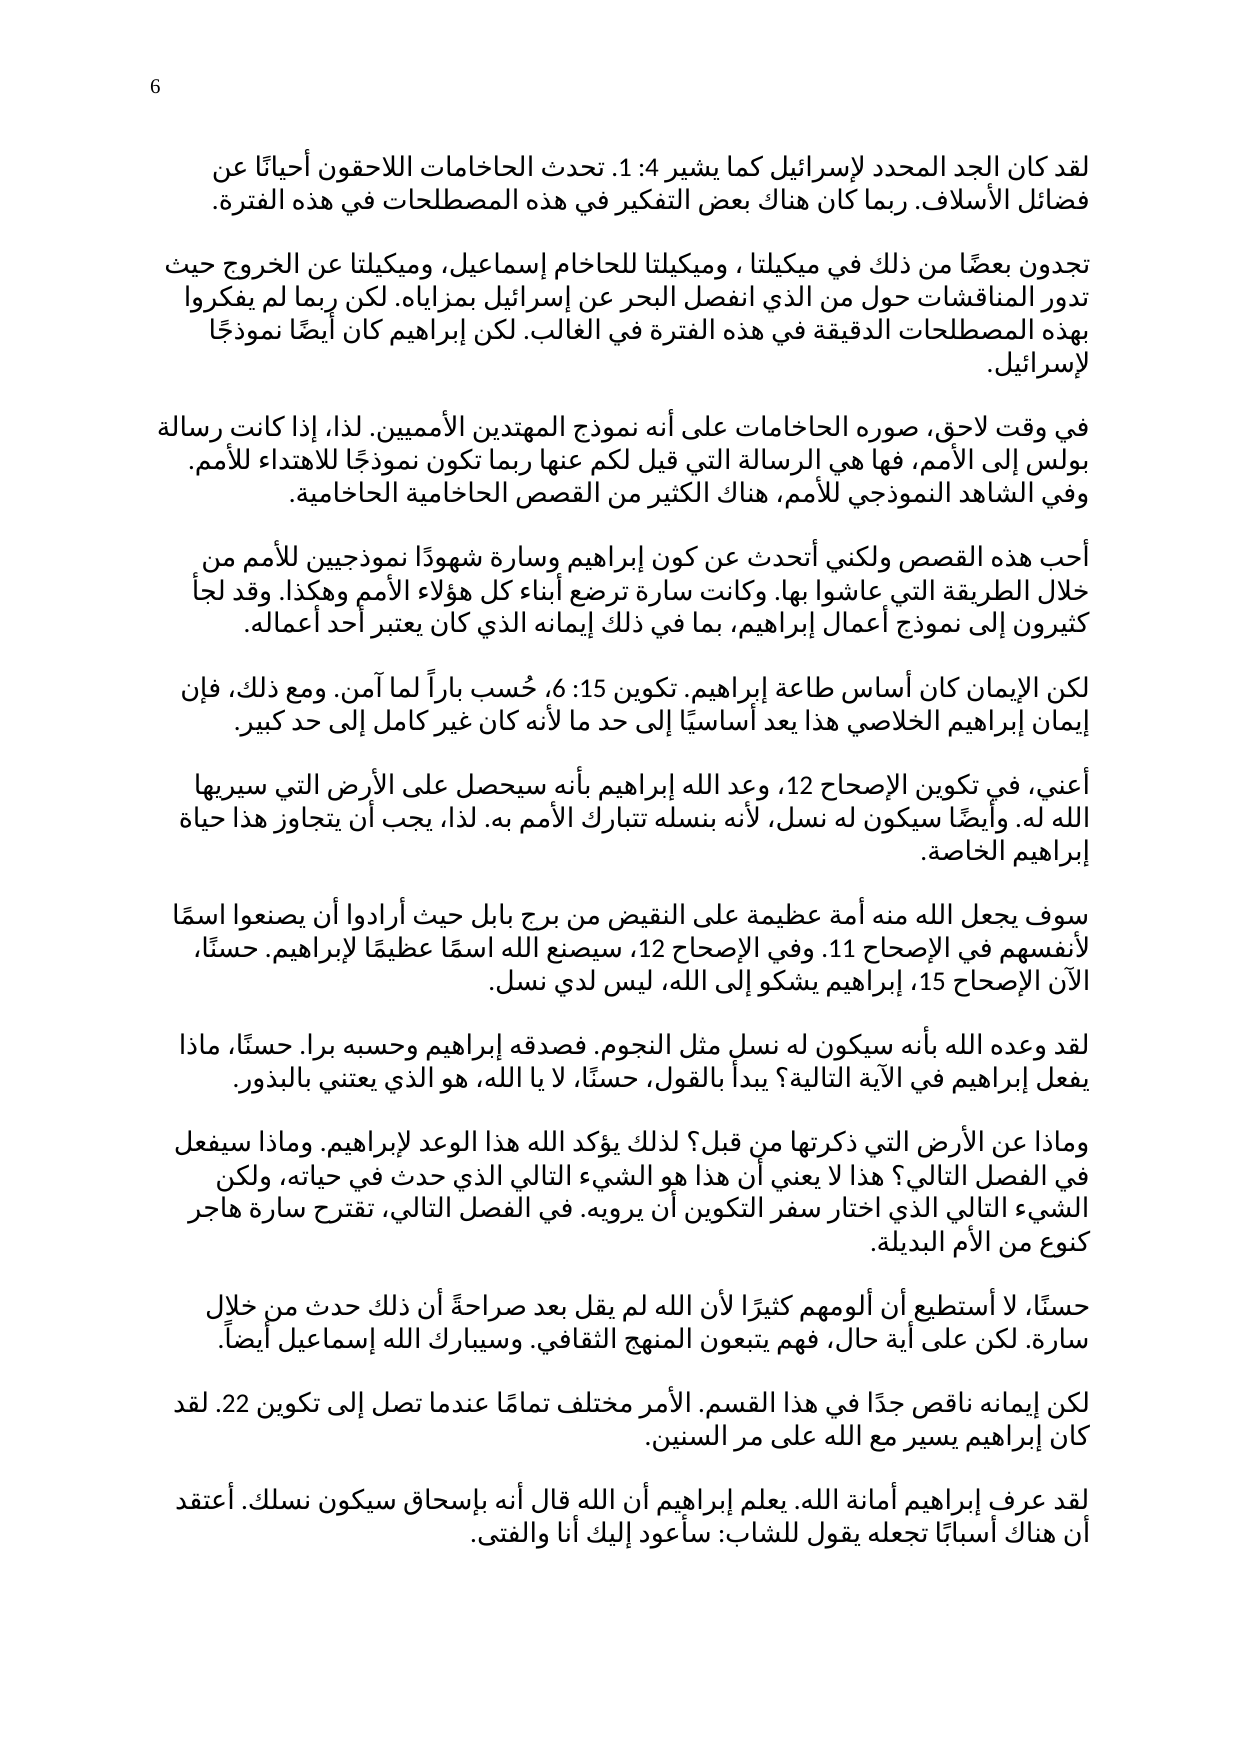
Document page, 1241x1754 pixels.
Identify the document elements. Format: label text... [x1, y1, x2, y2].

text لكن الإيمان كان أساس طاعة إبراهيم. تكوين 15: 6، حُسب باراً لما آمن. ومع ذلك، فإن إيمان إبراهيم الخلاصي هذا يعد أساسيًا إلى حد ما لأنه كان غير كامل إلى حد كبير. [150, 671, 1090, 737]
text لقد وعده الله بأنه سيكون له نسل مثل النجوم. فصدقه إبراهيم وحسبه برا. حسنًا، ماذا يفعل إبراهيم في الآية التالية؟ يبدأ بالقول، حسنًا، لا يا الله، هو الذي يعتني بالبذور. [150, 1028, 1090, 1094]
text لكن إيمانه ناقص جدًا في هذا القسم. الأمر مختلف تمامًا عندما تصل إلى تكوين 22. لقد كان إبراهيم يسير مع الله على مر السنين. [150, 1386, 1090, 1452]
text تجدون بعضًا من ذلك في ميكيلتا ، وميكيلتا للحاخام إسماعيل، وميكيلتا عن الخروج حيث تدور المناقشات حول من الذي انفصل البحر عن إسرائيل بمزاياه. لكن ربما لم يفكروا بهذه المصطلحات الدقيقة في هذه الفترة في الغالب. لكن إبراهيم كان أيضًا نموذجًا لإسرائيل. [150, 247, 1090, 379]
text أحب هذه القصص ولكني أتحدث عن كون إبراهيم وسارة شهودًا نموذجيين للأمم من خلال الطريقة التي عاشوا بها. وكانت سارة ترضع أبناء كل هؤلاء الأمم وهكذا. وقد لجأ كثيرون إلى نموذج أعمال إبراهيم، بما في ذلك إيمانه الذي كان يعتبر أحد أعماله. [150, 541, 1090, 640]
text أعني، في تكوين الإصحاح 12، وعد الله إبراهيم بأنه سيحصل على الأرض التي سيريها الله له. وأيضًا سيكون له نسل، لأنه بنسله تتبارك الأمم به. لذا، يجب أن يتجاوز هذا حياة إبراهيم الخاصة. [150, 768, 1090, 867]
text لقد عرف إبراهيم أمانة الله. يعلم إبراهيم أن الله قال أنه بإسحاق سيكون نسلك. أعتقد أن هناك أسبابًا تجعله يقول للشاب: سأعود إليك أنا والفتى. [150, 1483, 1090, 1549]
text في وقت لاحق، صوره الحاخامات على أنه نموذج المهتدين الأمميين. لذا، إذا كانت رسالة بولس إلى الأمم، فها هي الرسالة التي قيل لكم عنها ربما تكون نموذجًا للاهتداء للأمم. وفي الشاهد النموذجي للأمم، هناك الكثير من القصص الحاخامية الحاخامية. [150, 410, 1090, 509]
text وماذا عن الأرض التي ذكرتها من قبل؟ لذلك يؤكد الله هذا الوعد لإبراهيم. وماذا سيفعل في الفصل التالي؟ هذا لا يعني أن هذا هو الشيء التالي الذي حدث في حياته، ولكن الشيء التالي الذي اختار سفر التكوين أن يرويه. في الفصل التالي، تقترح سارة هاجر كنوع من الأم البديلة. [150, 1126, 1090, 1258]
text سوف يجعل الله منه أمة عظيمة على النقيض من برج بابل حيث أرادوا أن يصنعوا اسمًا لأنفسهم في الإصحاح 11. وفي الإصحاح 12، سيصنع الله اسمًا عظيمًا لإبراهيم. حسنًا، الآن الإصحاح 15، إبراهيم يشكو إلى الله، ليس لدي نسل. [150, 898, 1090, 997]
text حسنًا، لا أستطيع أن ألومهم كثيرًا لأن الله لم يقل بعد صراحةً أن ذلك حدث من خلال سارة. لكن على أية حال، فهم يتبعون المنهج الثقافي. وسيبارك الله إسماعيل أيضاً. [150, 1289, 1090, 1355]
text لقد كان الجد المحدد لإسرائيل كما يشير 4: 1. تحدث الحاخامات اللاحقون أحيانًا عن فضائل الأسلاف. ربما كان هناك بعض التفكير في هذه المصطلحات في هذه الفترة. [150, 150, 1090, 216]
